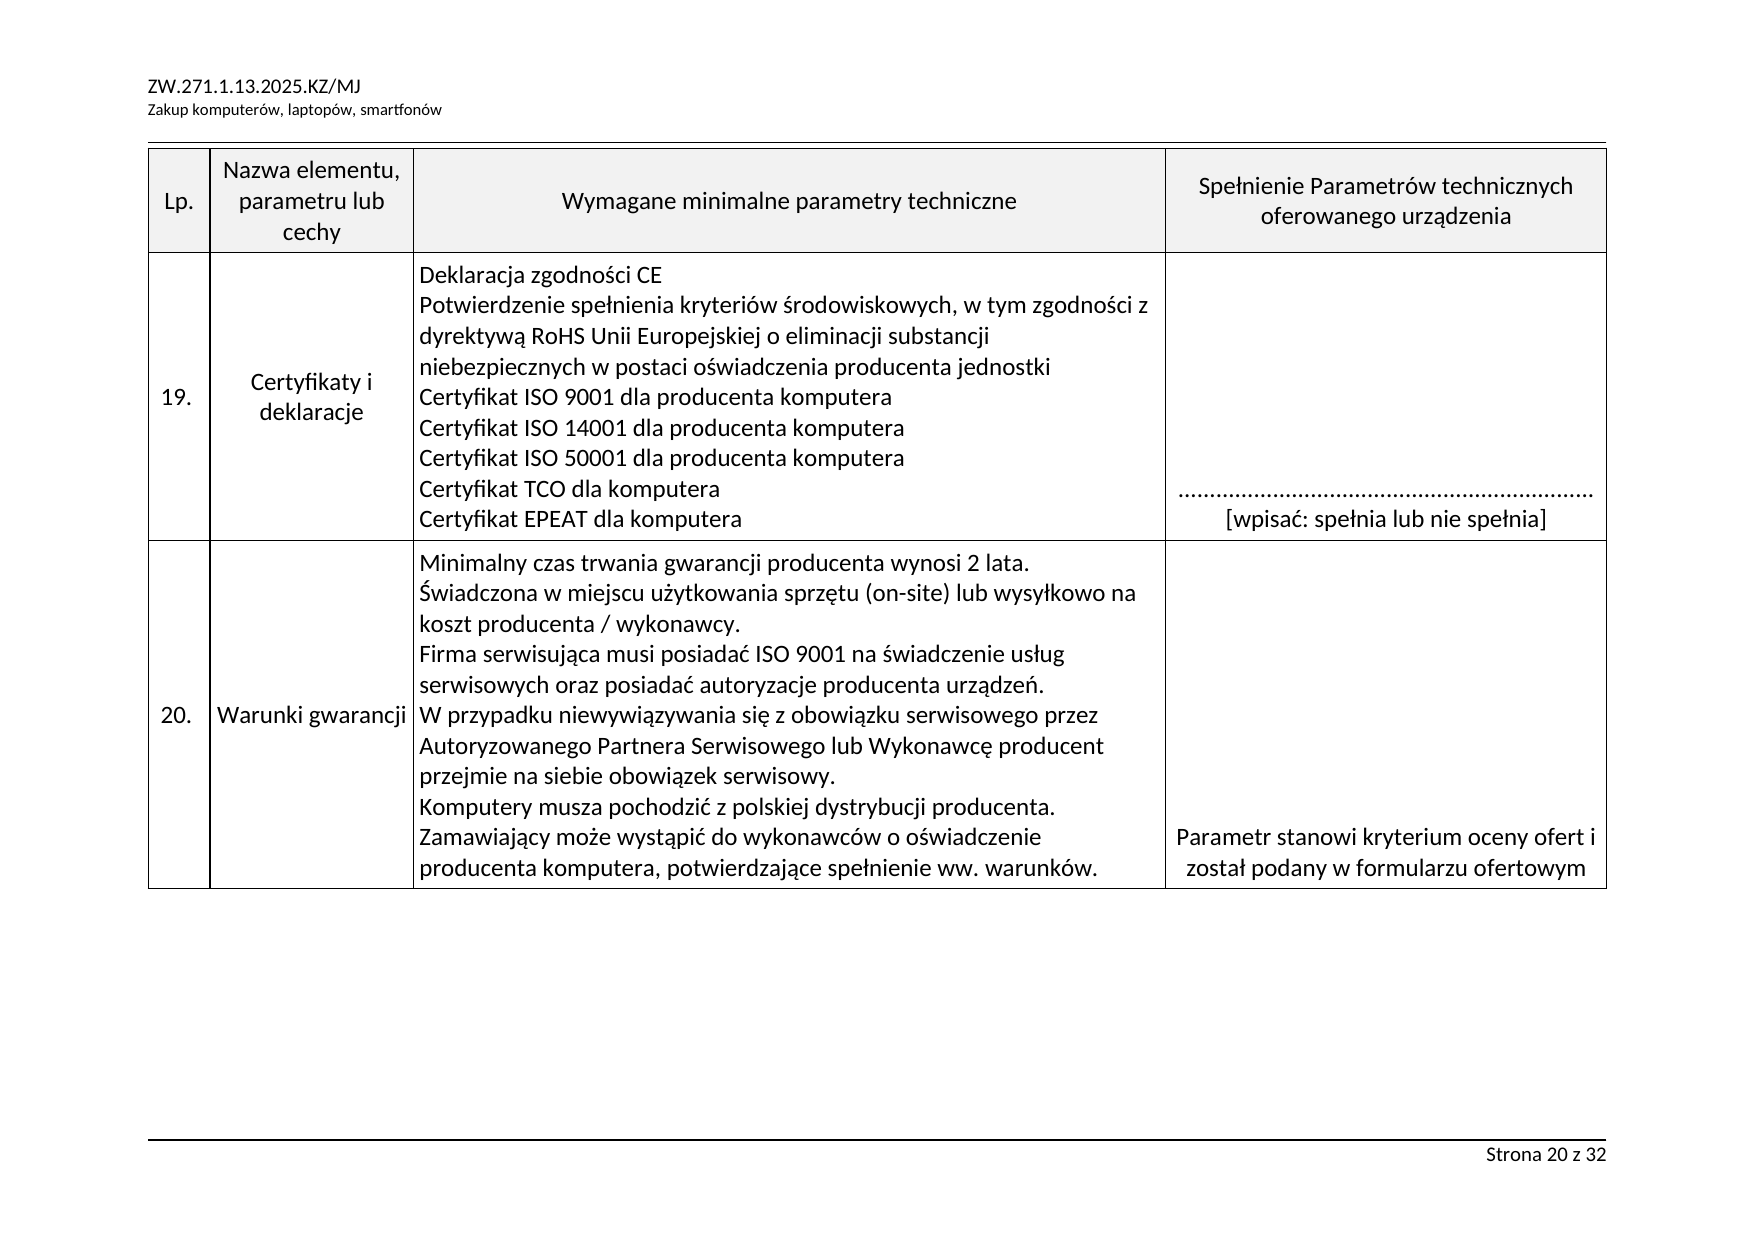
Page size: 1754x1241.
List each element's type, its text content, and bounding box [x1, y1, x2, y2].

table_cell Parametr stanowi kryterium oceny ofert i został podany w formularzu ofertowym [1166, 541, 1606, 888]
table_cell Deklaracja zgodności CE Potwierdzenie spełnienia kryteriów środowiskowych, w tym zgodności z dyrektywą RoHS Unii Europejskiej o eliminacji substancji niebezpiecznych w postaci oświadczenia producenta jednostki Certyfikat ISO 9001 dla producenta komputera Certyfikat ISO 14001 dla producenta komputera Certyfikat ISO 50001 dla producenta komputera Certyfikat TCO dla komputera Certyfikat EPEAT dla komputera [414, 253, 1165, 540]
table_cell Minimalny czas trwania gwarancji producenta wynosi 2 lata. Świadczona w miejscu użytkowania sprzętu (on-site) lub wysyłkowo na koszt producenta / wykonawcy. Firma serwisująca musi posiadać ISO 9001 na świadczenie usług serwisowych oraz posiadać autoryzacje producenta urządzeń. W przypadku niewywiązywania się z obowiązku serwisowego przez Autoryzowanego Partnera Serwisowego lub Wykonawcę producent przejmie na siebie obowiązek serwisowy. Komputery musza pochodzić z polskiej dystrybucji producenta. Zamawiający może wystąpić do wykonawców o oświadczenie producenta komputera, potwierdzające spełnienie ww. warunków. [414, 541, 1165, 888]
table_header Nazwa elementu, parametru lub cechy [211, 149, 413, 252]
table_header Spełnienie Parametrów technicznych oferowanego urządzenia [1166, 149, 1606, 252]
table_header Lp. [149, 149, 209, 252]
table_cell Certyfikaty i deklaracje [211, 253, 413, 540]
table_header Wymagane minimalne parametry techniczne [414, 149, 1165, 252]
table_cell Warunki gwarancji [211, 541, 413, 888]
table_cell [149, 541, 209, 888]
table_cell [149, 253, 209, 540]
table_cell .................................................................. [wpisać: spełnia lub nie spełnia] [1166, 253, 1606, 540]
